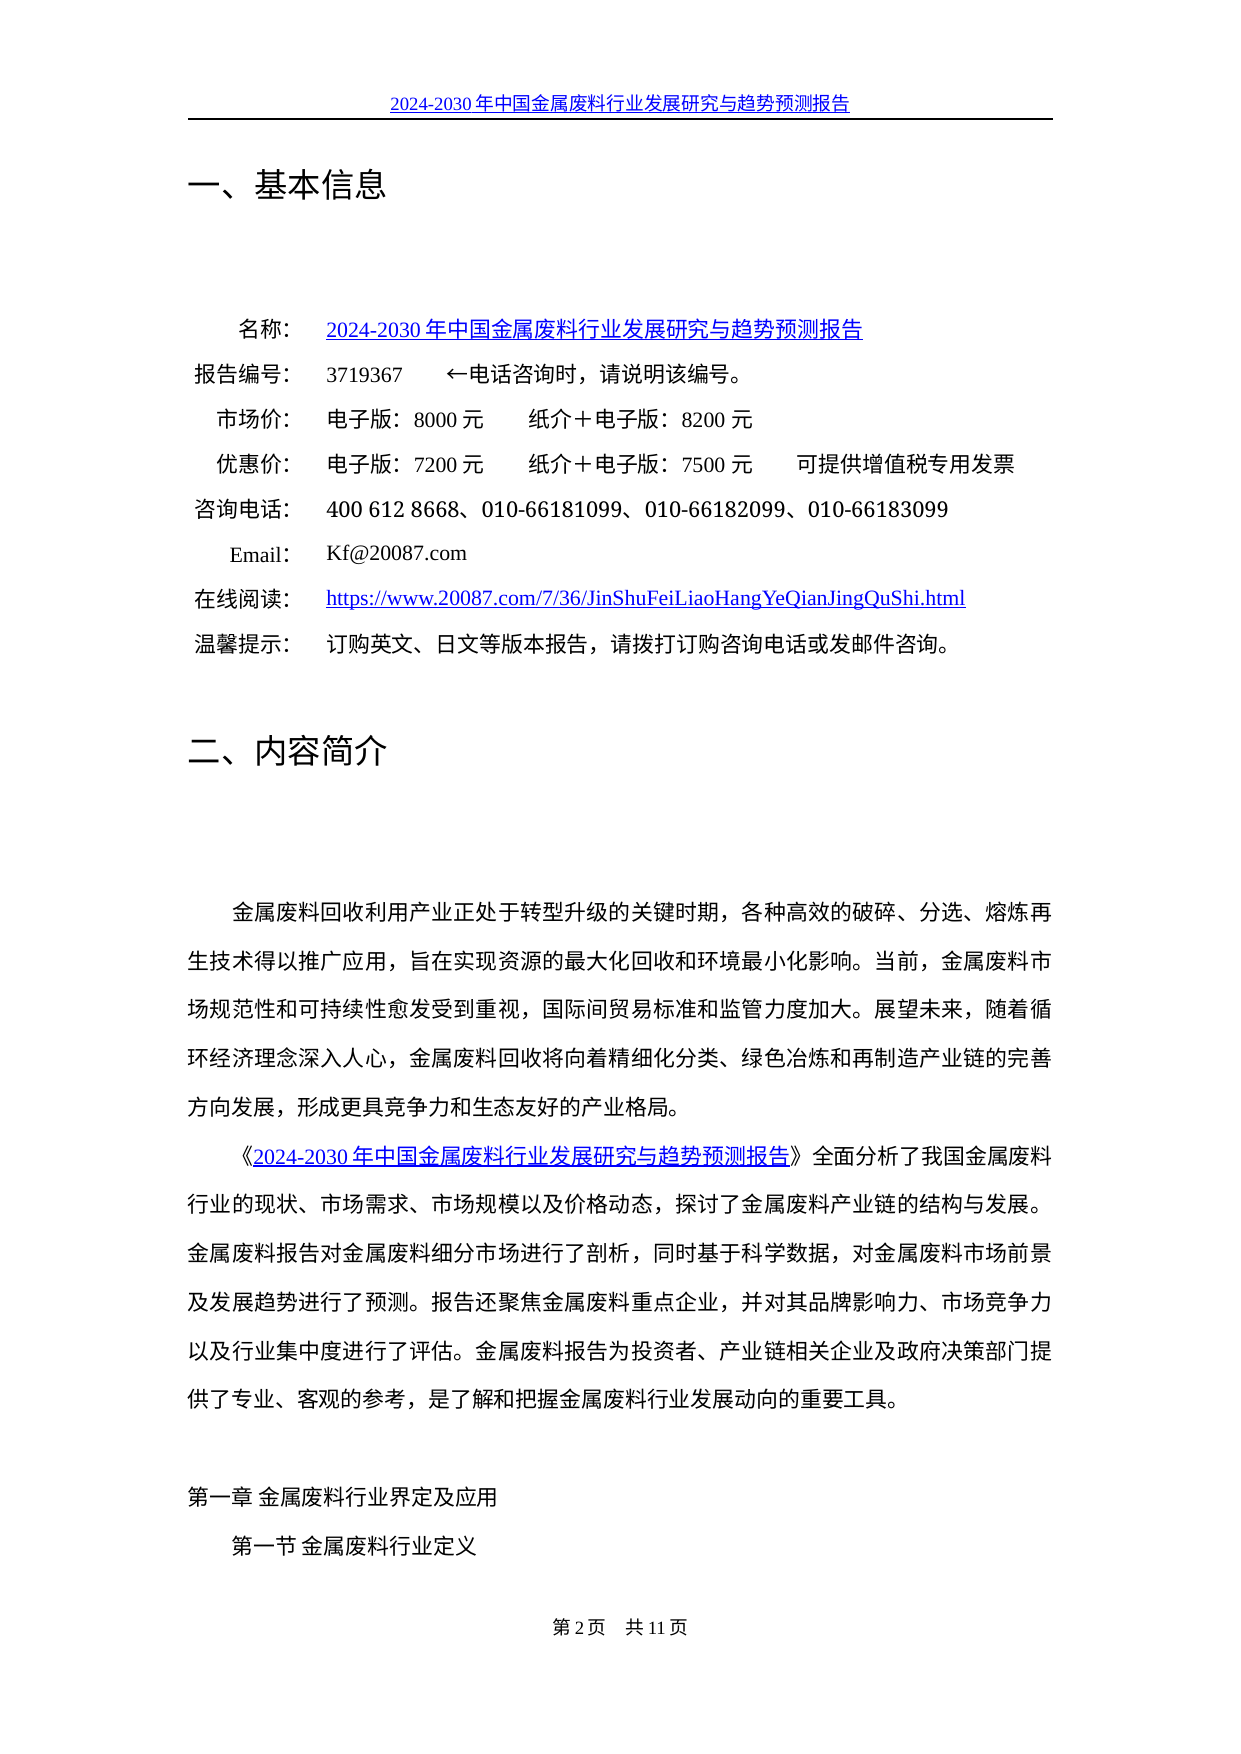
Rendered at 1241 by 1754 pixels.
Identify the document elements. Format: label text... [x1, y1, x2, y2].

table_cell 电子版：8000 元 纸介＋电子版：8200 元 [315, 402, 1073, 447]
table_cell 3719367 ←电话咨询时，请说明该编号。 [315, 357, 1073, 402]
title 一、基本信息 [187, 150, 1053, 215]
table_cell 优惠价： [167, 447, 315, 492]
table_cell 电子版：7200 元 纸介＋电子版：7500 元 可提供增值税专用发票 [315, 447, 1073, 492]
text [187, 894, 1053, 1561]
table_cell 温馨提示： [167, 627, 315, 672]
table_cell 订购英文、日文等版本报告，请拨打订购咨询电话或发邮件咨询。 [315, 627, 1073, 672]
table_cell Email： [167, 537, 315, 582]
table_cell 报告编号： [167, 357, 315, 402]
table_cell 400 612 8668、010-66181099、010-66182099、010-66183099 [315, 492, 1073, 537]
table_cell 在线阅读： [167, 582, 315, 627]
table_cell 咨询电话： [167, 492, 315, 537]
table_cell [315, 582, 1073, 627]
table_cell 市场价： [167, 402, 315, 447]
table_header 名称： [167, 312, 315, 357]
title 二、内容简介 [187, 717, 1053, 782]
table_header 2024-2030年中国金属废料行业发展研究与趋势预测报告 [315, 312, 1073, 357]
table_cell Kf@20087.com [315, 537, 1073, 582]
